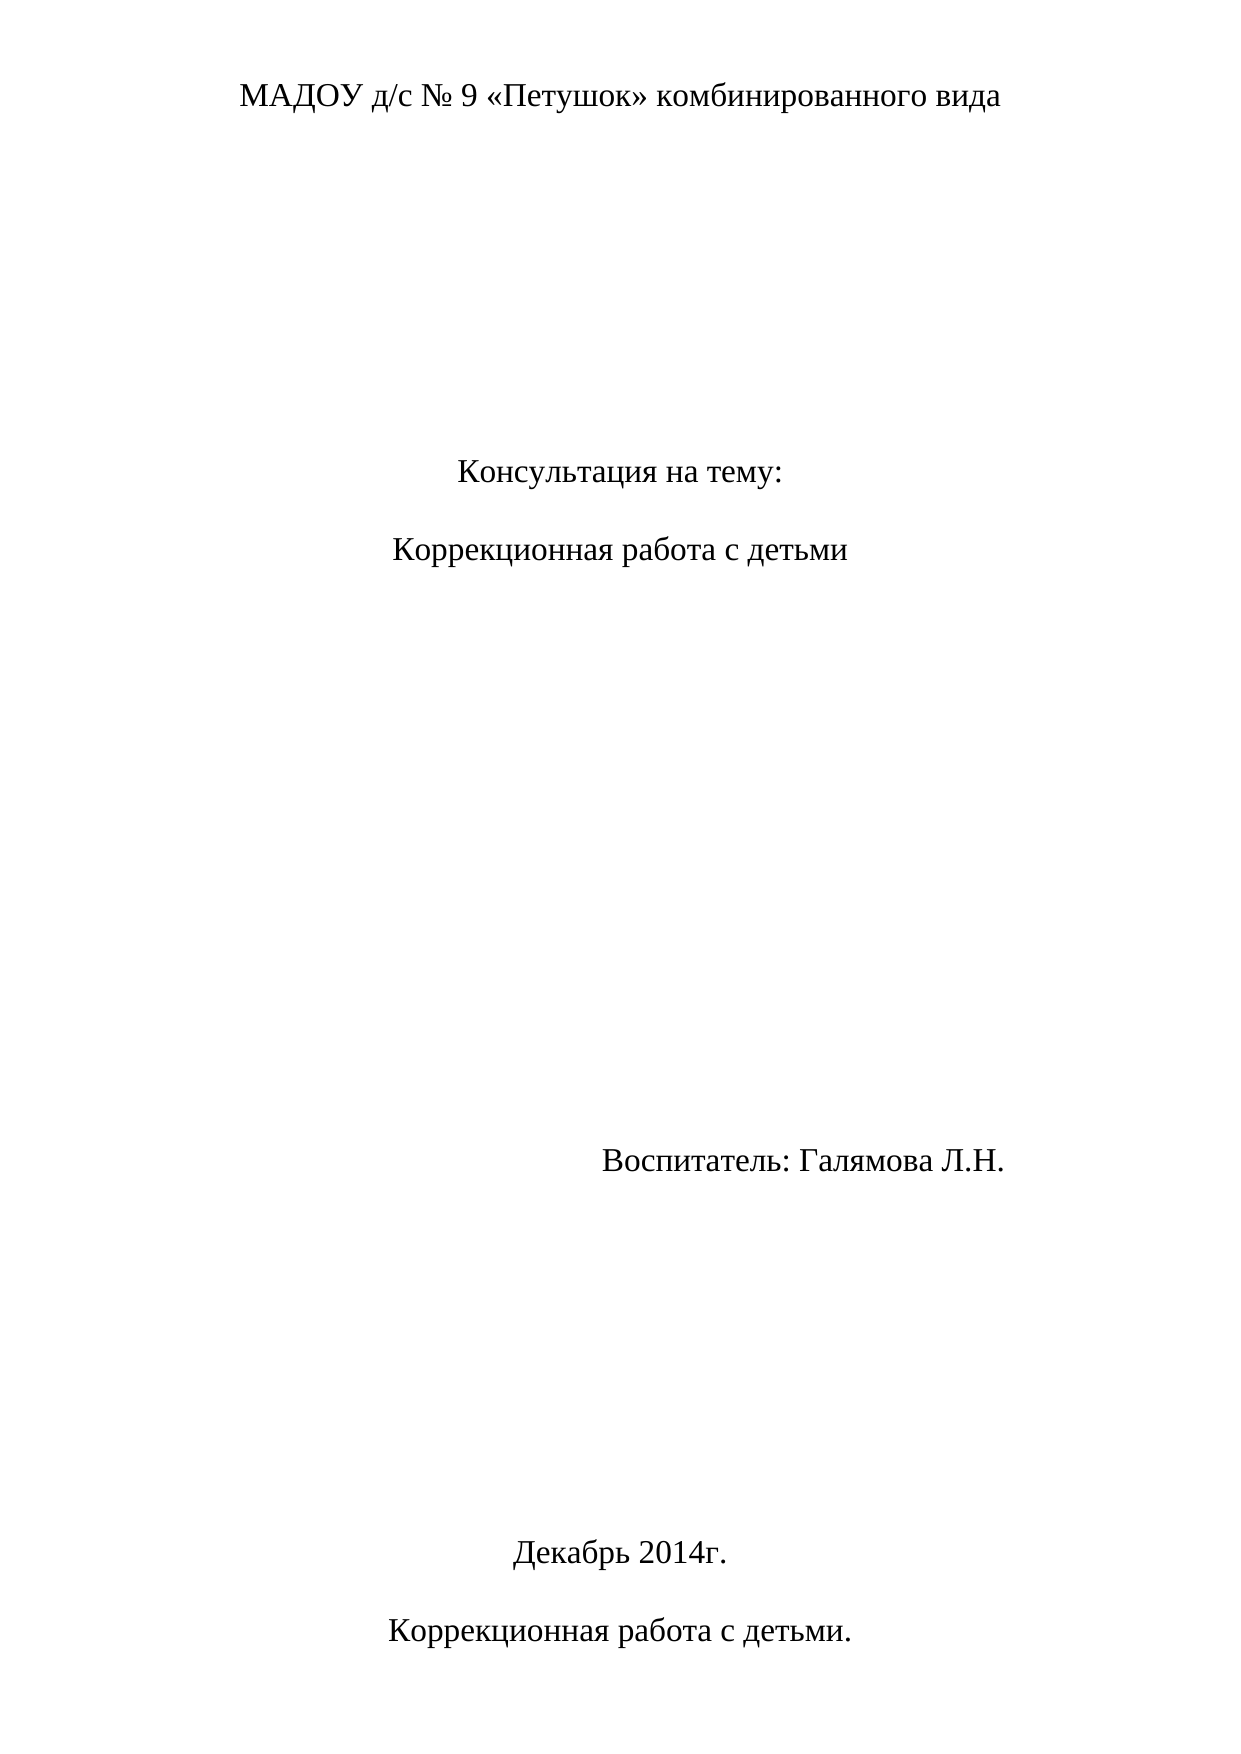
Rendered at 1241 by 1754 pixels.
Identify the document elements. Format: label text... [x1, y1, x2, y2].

text МАДОУ д/с № 9 «Петушок» комбинированного вида [75, 75, 1165, 113]
text Декабрь 2014г. [75, 1532, 1165, 1571]
text Консультация на тему: [75, 451, 1165, 489]
text Воспитатель: Галямова Л.Н. [75, 1141, 1165, 1179]
text Коррекционная работа с детьми. [75, 1611, 1165, 1649]
text Коррекционная работа с детьми [75, 529, 1165, 568]
